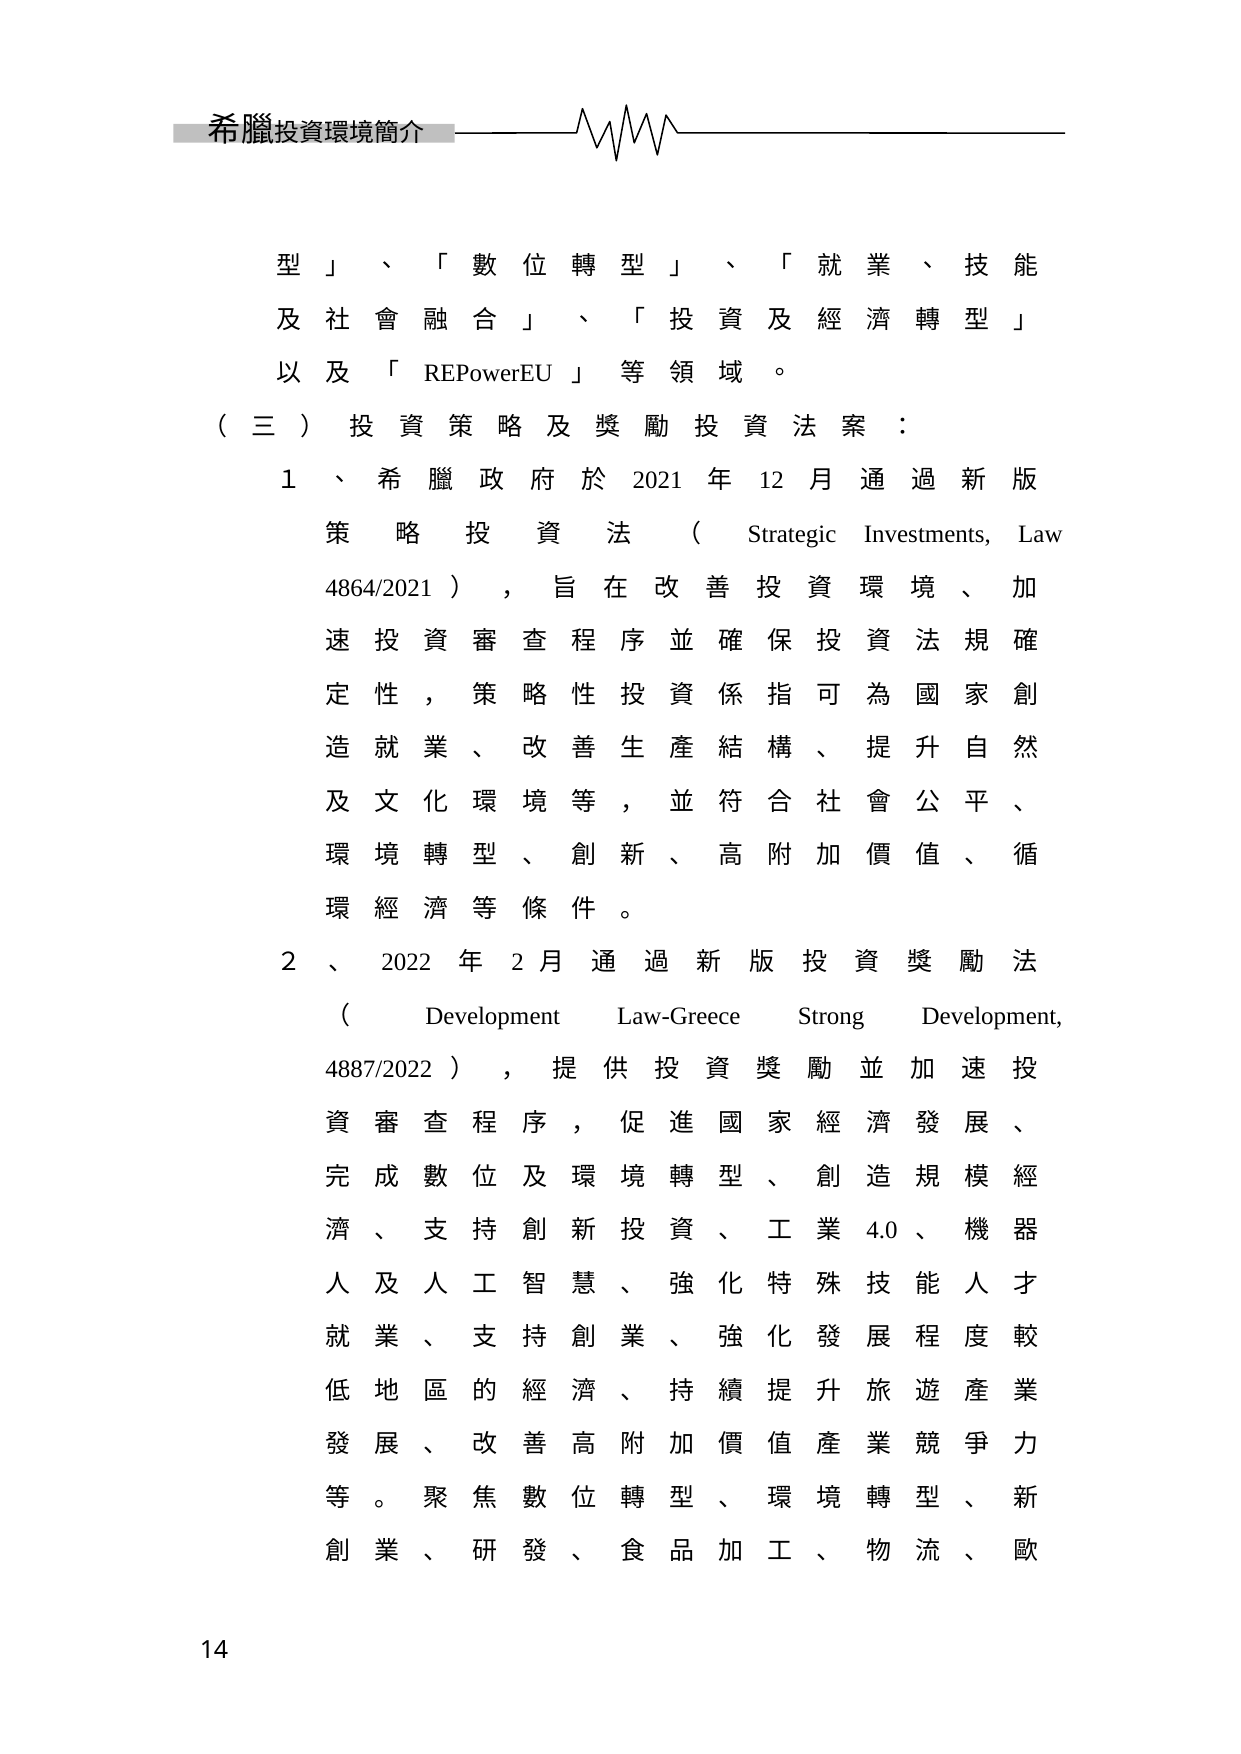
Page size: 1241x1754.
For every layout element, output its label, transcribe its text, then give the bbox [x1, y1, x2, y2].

text １、希臘政府於2021年12月通過新版策略投資法（Strategic Investments, Law 4864/2021），旨在改善投資環境、加速投資審查程序並確保投資法規確定性，策略性投資係指可為國家創造就業、改善生產結構、提升自然及文化環境等，並符合社會公平、環境轉型、創新、高附加價值、循環經濟等條件。 [276, 451, 1063, 933]
text （三）投資策略及獎勵投資法案： [202, 398, 1063, 451]
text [202, 237, 1063, 398]
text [276, 933, 1063, 1576]
